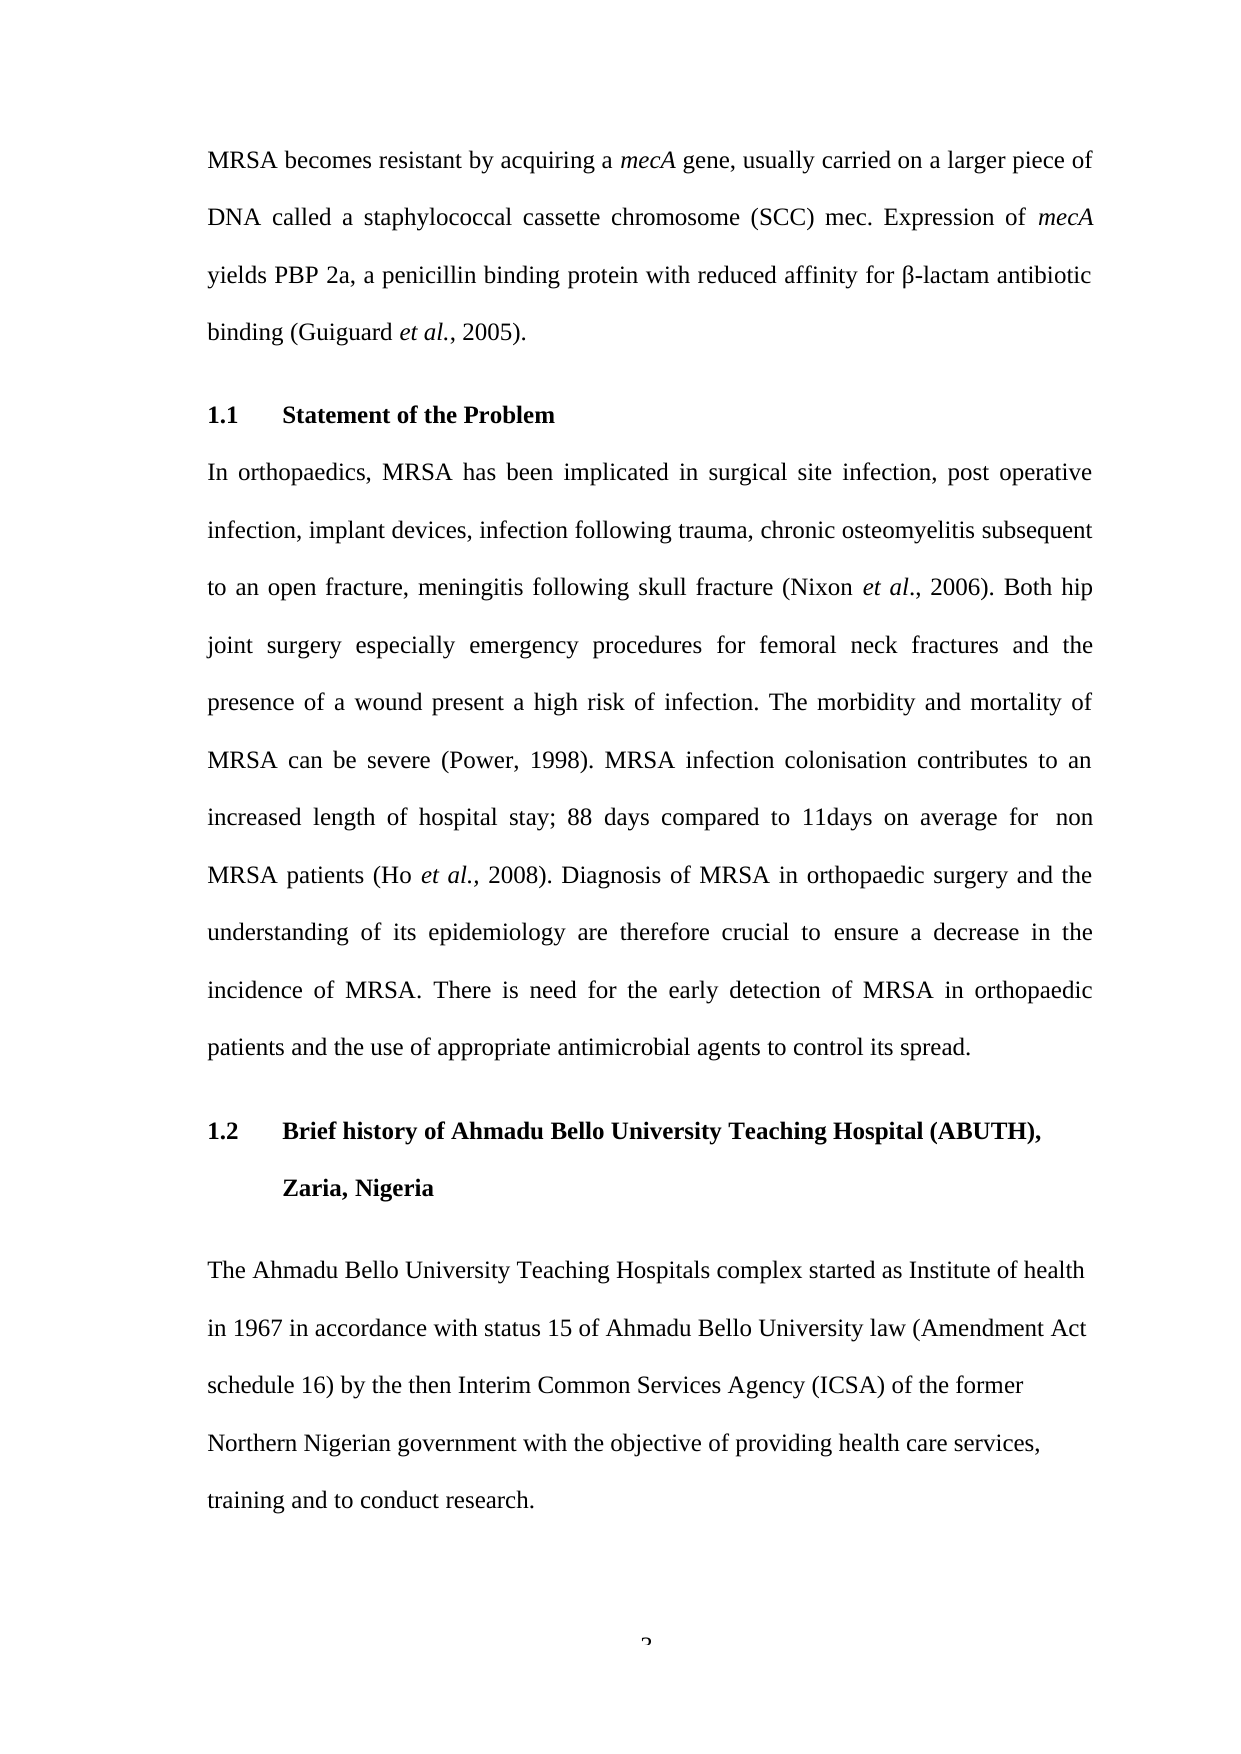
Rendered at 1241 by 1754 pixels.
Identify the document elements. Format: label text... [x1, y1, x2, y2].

subtitle Statement of the Problem [207, 400, 1240, 429]
text MRSA becomes resistant by acquiring a mecA gene, usually carried on a larger piece of DNA called a staphylococcal cassette chromosome (SCC) mec. Expression of mecA yields PBP 2a, a penicillin binding protein with reduced affinity for β-lactam antibiotic binding (Guiguard et al., 2005). [207, 145, 1093, 346]
subtitle Brief history of Ahmadu Bello University Teaching Hospital (ABUTH), Zaria, Nigeria [207, 1116, 1042, 1202]
text The Ahmadu Bello University Teaching Hospitals complex started as Institute of health in 1967 in accordance with status 15 of Ahmadu Bello University law (Amendment Act schedule 16) by the then Interim Common Services Agency (ICSA) of the former Northern Nigerian government with the objective of providing health care services, training and to conduct research. [207, 1255, 1088, 1514]
text In orthopaedics, MRSA has been implicated in surgical site infection, post operative infection, implant devices, infection following trauma, chronic osteomyelitis subsequent to an open fracture, meningitis following skull fracture (Nixon et al., 2006). Both hip joint surgery especially emergency procedures for femoral neck fractures and the presence of a wound present a high risk of infection. The morbidity and mortality of MRSA can be severe (Power, 1998). MRSA infection colonisation contributes to an increased length of hospital stay; 88 days compared to 11days on average for non MRSA patients (Ho et al., 2008). Diagnosis of MRSA in orthopaedic surgery and the understanding of its epidemiology are therefore crucial to ensure a decrease in the incidence of MRSA. There is need for the early detection of MRSA in orthopaedic patients and the use of appropriate antimicrobial agents to control its spread. [207, 457, 1093, 1061]
